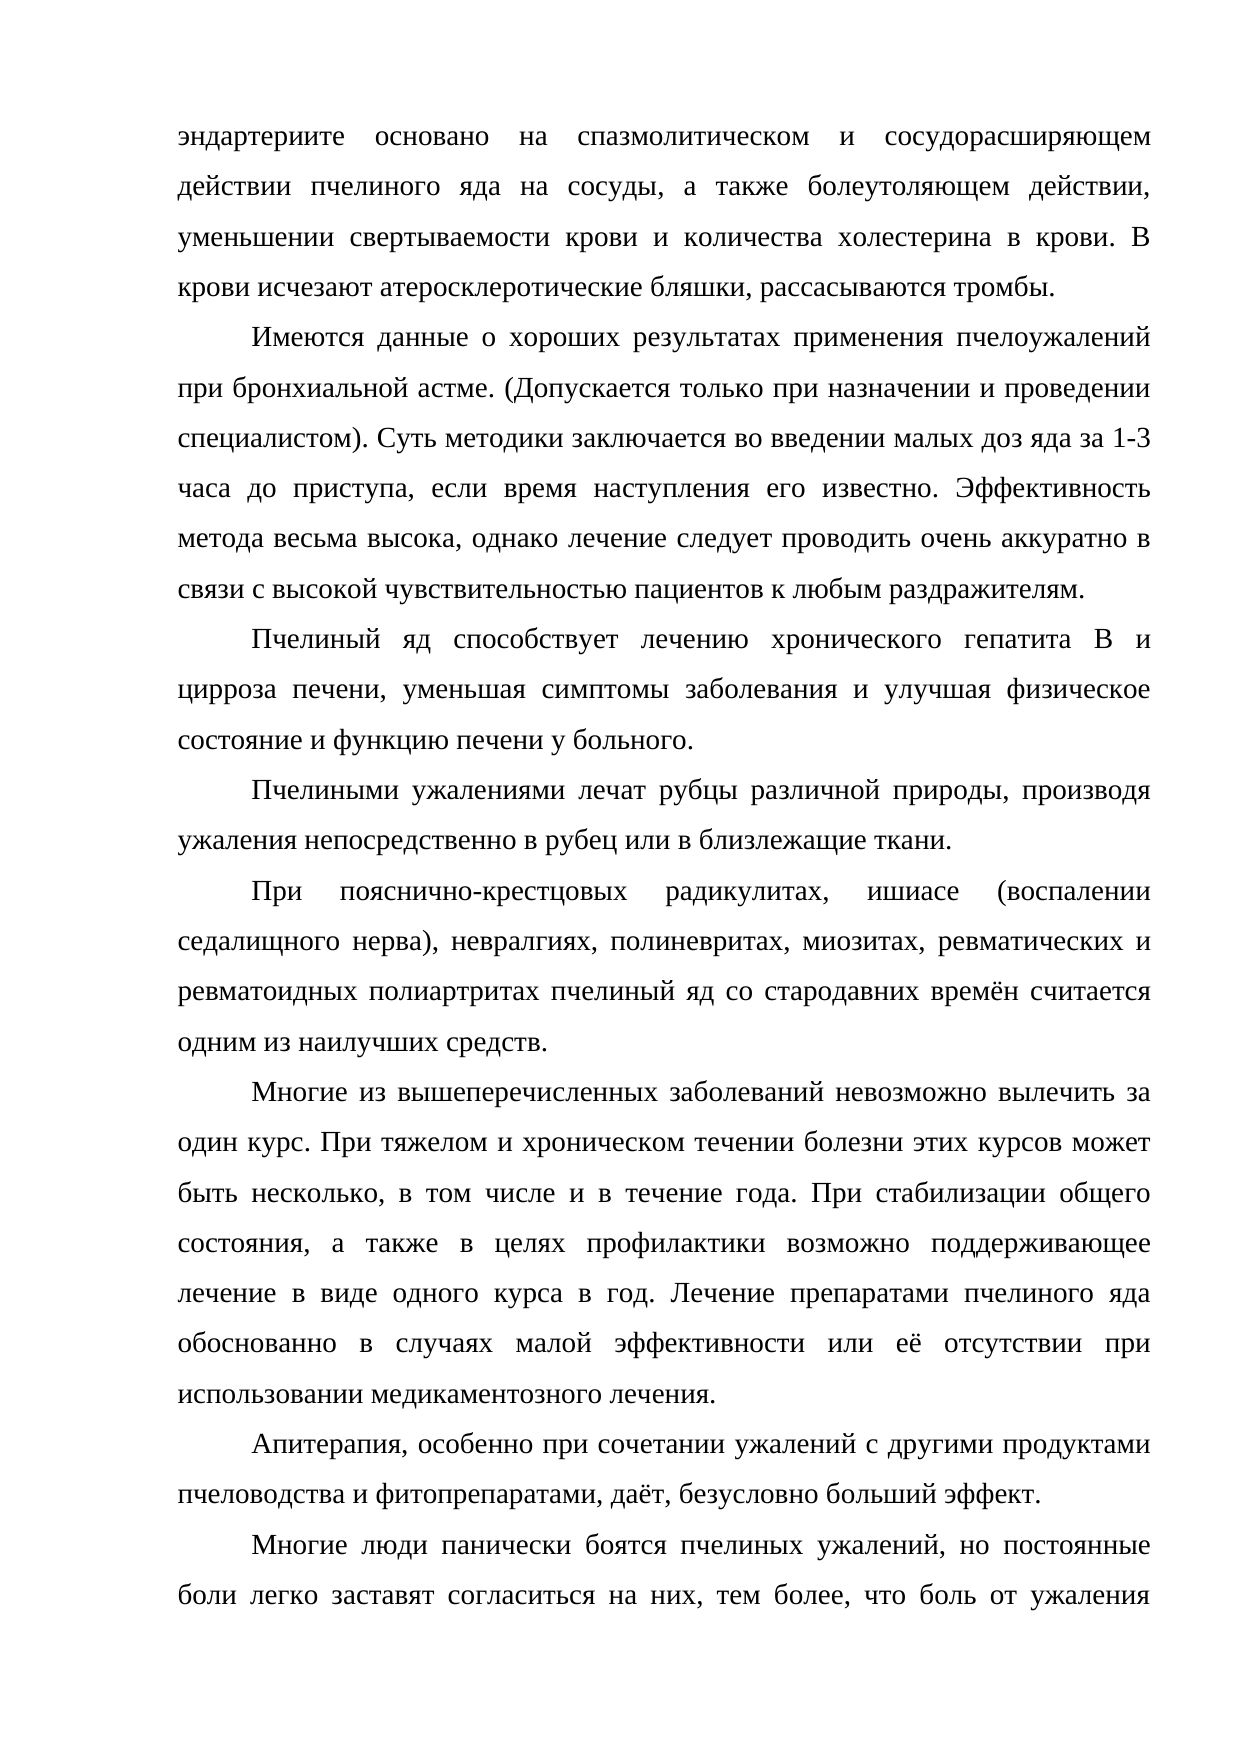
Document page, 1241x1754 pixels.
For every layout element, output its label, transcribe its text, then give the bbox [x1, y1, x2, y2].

text Многие из вышеперечисленных заболеваний невозможно вылечить за один курс. При тяжелом и хроническом течении болезни этих курсов может быть несколько, в том числе и в течение года. При стабилизации общего состояния, а также в целях профилактики возможно поддерживающее лечение в виде одного курса в год. Лечение препаратами пчелиного яда обоснованно в случаях малой эффективности или её отсутствии при использовании медикаментозного лечения. [177, 1074, 1152, 1409]
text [177, 118, 1152, 303]
text Имеются данные о хороших результатах применения пчелоужалений при бронхиальной астме. (Допускается только при назначении и проведении специалистом). Суть методики заключается во введении малых доз яда за 1-3 часа до приступа, если время наступления его известно. Эффективность метода весьма высока, однако лечение следует проводить очень аккуратно в связи с высокой чувствительностью пациентов к любым раздражителям. [177, 319, 1152, 604]
text Пчелиный яд способствует лечению хронического гепатита B и цирроза печени, уменьшая симптомы заболевания и улучшая физическое состояние и функцию печени у больного. [177, 621, 1152, 755]
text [177, 1527, 1152, 1611]
text Пчелиными ужалениями лечат рубцы различной природы, производя ужаления непосредственно в рубец или в близлежащие ткани. [177, 772, 1152, 856]
text При пояснично-крестцовых радикулитах, ишиасе (воспалении седалищного нерва), невралгиях, полиневритах, миозитах, ревматических и ревматоидных полиартритах пчелиный яд со стародавних времён считается одним из наилучших средств. [177, 873, 1152, 1057]
text Апитерапия, особенно при сочетании ужалений с другими продуктами пчеловодства и фитопрепаратами, даёт, безусловно больший эффект. [177, 1426, 1152, 1510]
